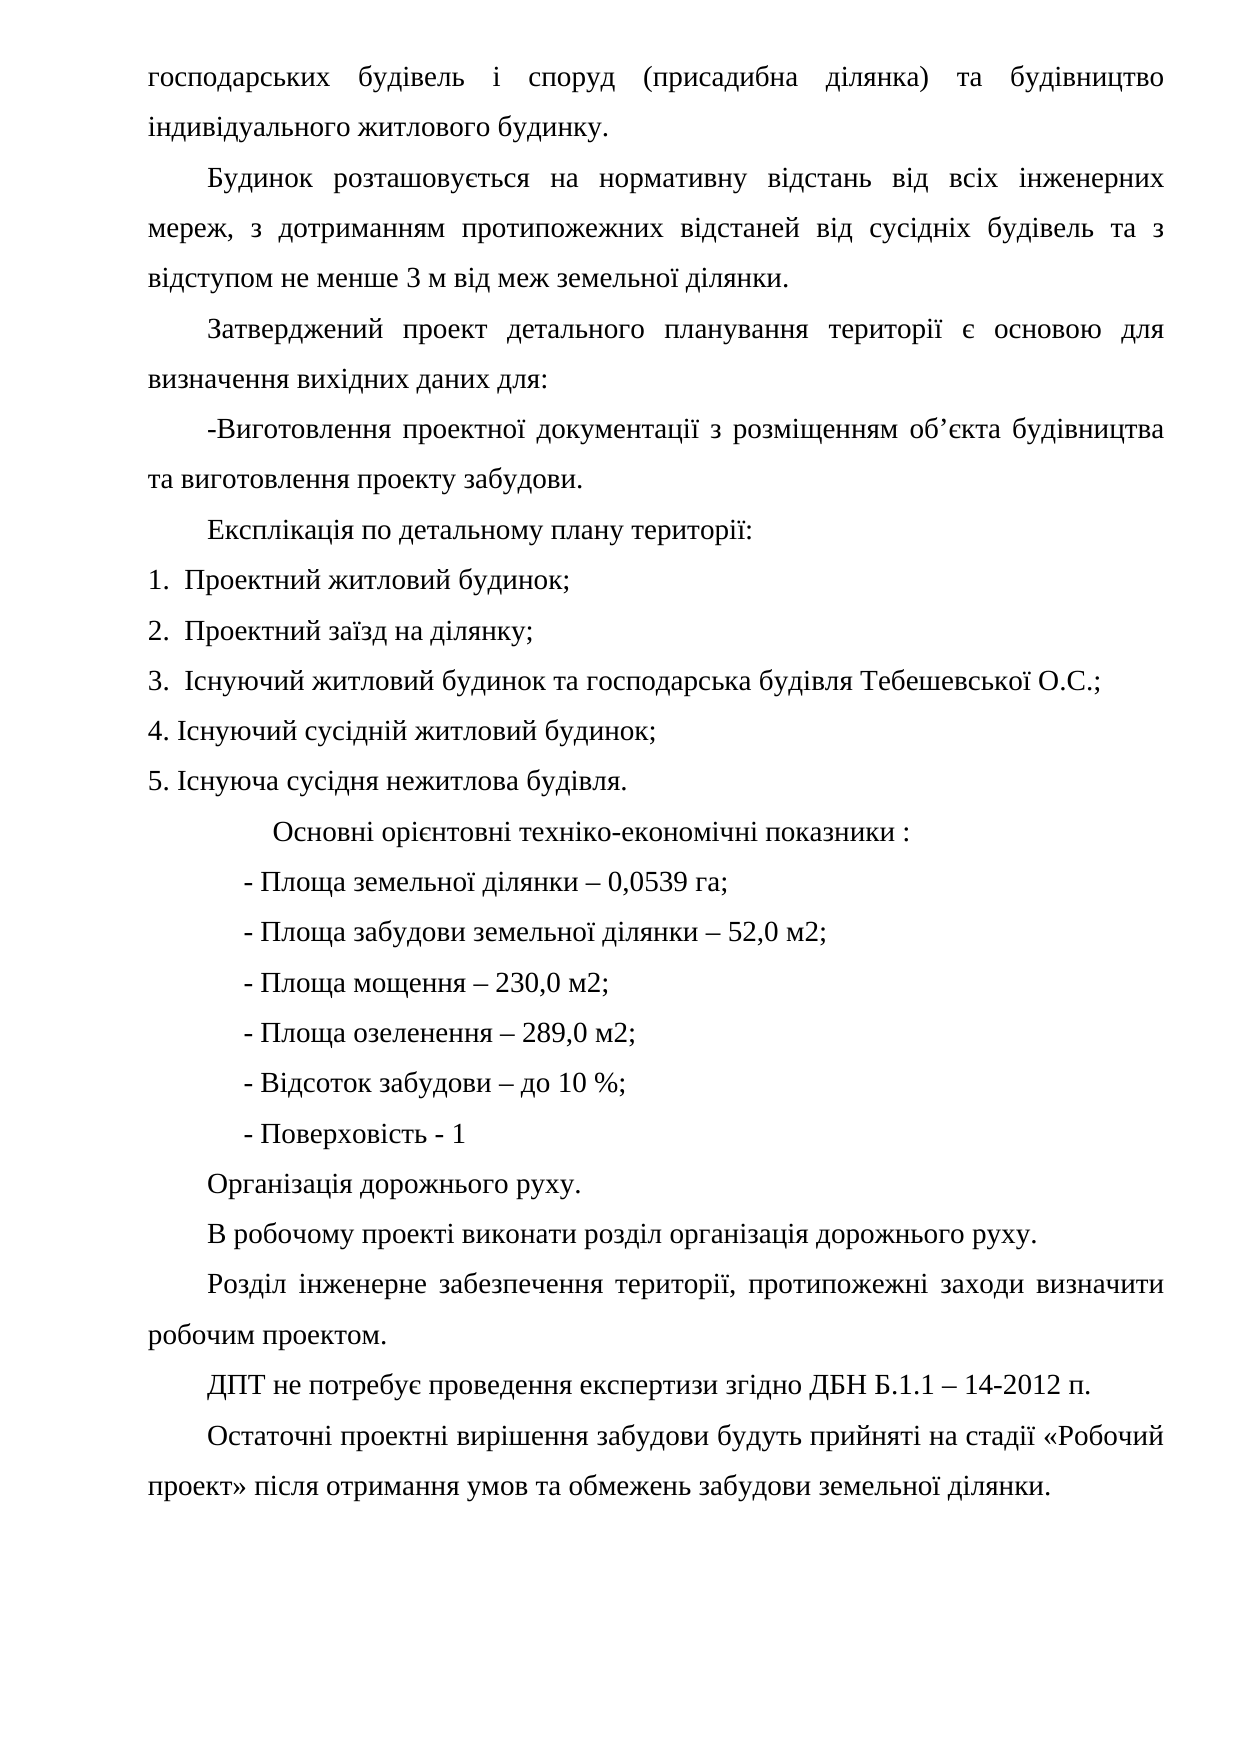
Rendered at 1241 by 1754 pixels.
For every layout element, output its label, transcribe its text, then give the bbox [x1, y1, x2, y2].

text 4. Існуючий сусідній житловий будинок; [148, 713, 1165, 747]
text - Поверховість - 1 [148, 1116, 1165, 1149]
text - Площа мощення – 230,0 м2; [221, 965, 1165, 998]
text - Площа забудови земельної ділянки – 52,0 м2; [148, 914, 1165, 948]
text -Виготовлення проектної документації з розміщенням об’єкта будівництва та виготовлення проекту забудови. [148, 411, 1165, 495]
text Експлікація по детальному плану території: [148, 512, 1165, 546]
text - Площа земельної ділянки – 0,0539 га; [148, 864, 1165, 898]
text Остаточні проектні вирішення забудови будуть прийняті на стадії «Робочий проект» після отримання умов та обмежень забудови земельної ділянки. [148, 1418, 1165, 1501]
text Основні орієнтовні техніко-економічні показники : [148, 814, 1165, 847]
text - Площа озеленення – 289,0 м2; [221, 1015, 1165, 1049]
text Розділ інженерне забезпечення території, протипожежні заходи визначити робочим проектом. [148, 1267, 1165, 1351]
text - Відсоток забудови – до 10 %; [148, 1065, 1165, 1099]
text ДПТ не потребує проведення експертизи згідно ДБН Б.1.1 – 14-2012 п. [148, 1367, 1165, 1401]
text Затверджений проект детального планування території є основою для визначення вихідних даних для: [148, 311, 1165, 394]
text 1. Проектний житловий будинок; [148, 562, 1165, 596]
text 3. Існуючий житловий будинок та господарська будівля Тебешевської О.С.; [148, 663, 1165, 696]
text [148, 59, 1165, 143]
text Будинок розташовується на нормативну відстань від всіх інженерних мереж, з дотриманням протипожежних відстаней від сусідніх будівель та з відступом не менше 3 м від меж земельної ділянки. [148, 160, 1165, 294]
text Організація дорожнього руху. [148, 1166, 1165, 1199]
text В робочому проекті виконати розділ організація дорожнього руху. [148, 1216, 1165, 1250]
text 5. Існуюча сусідня нежитлова будівля. [148, 763, 1165, 797]
text 2. Проектний заїзд на ділянку; [148, 613, 1165, 646]
